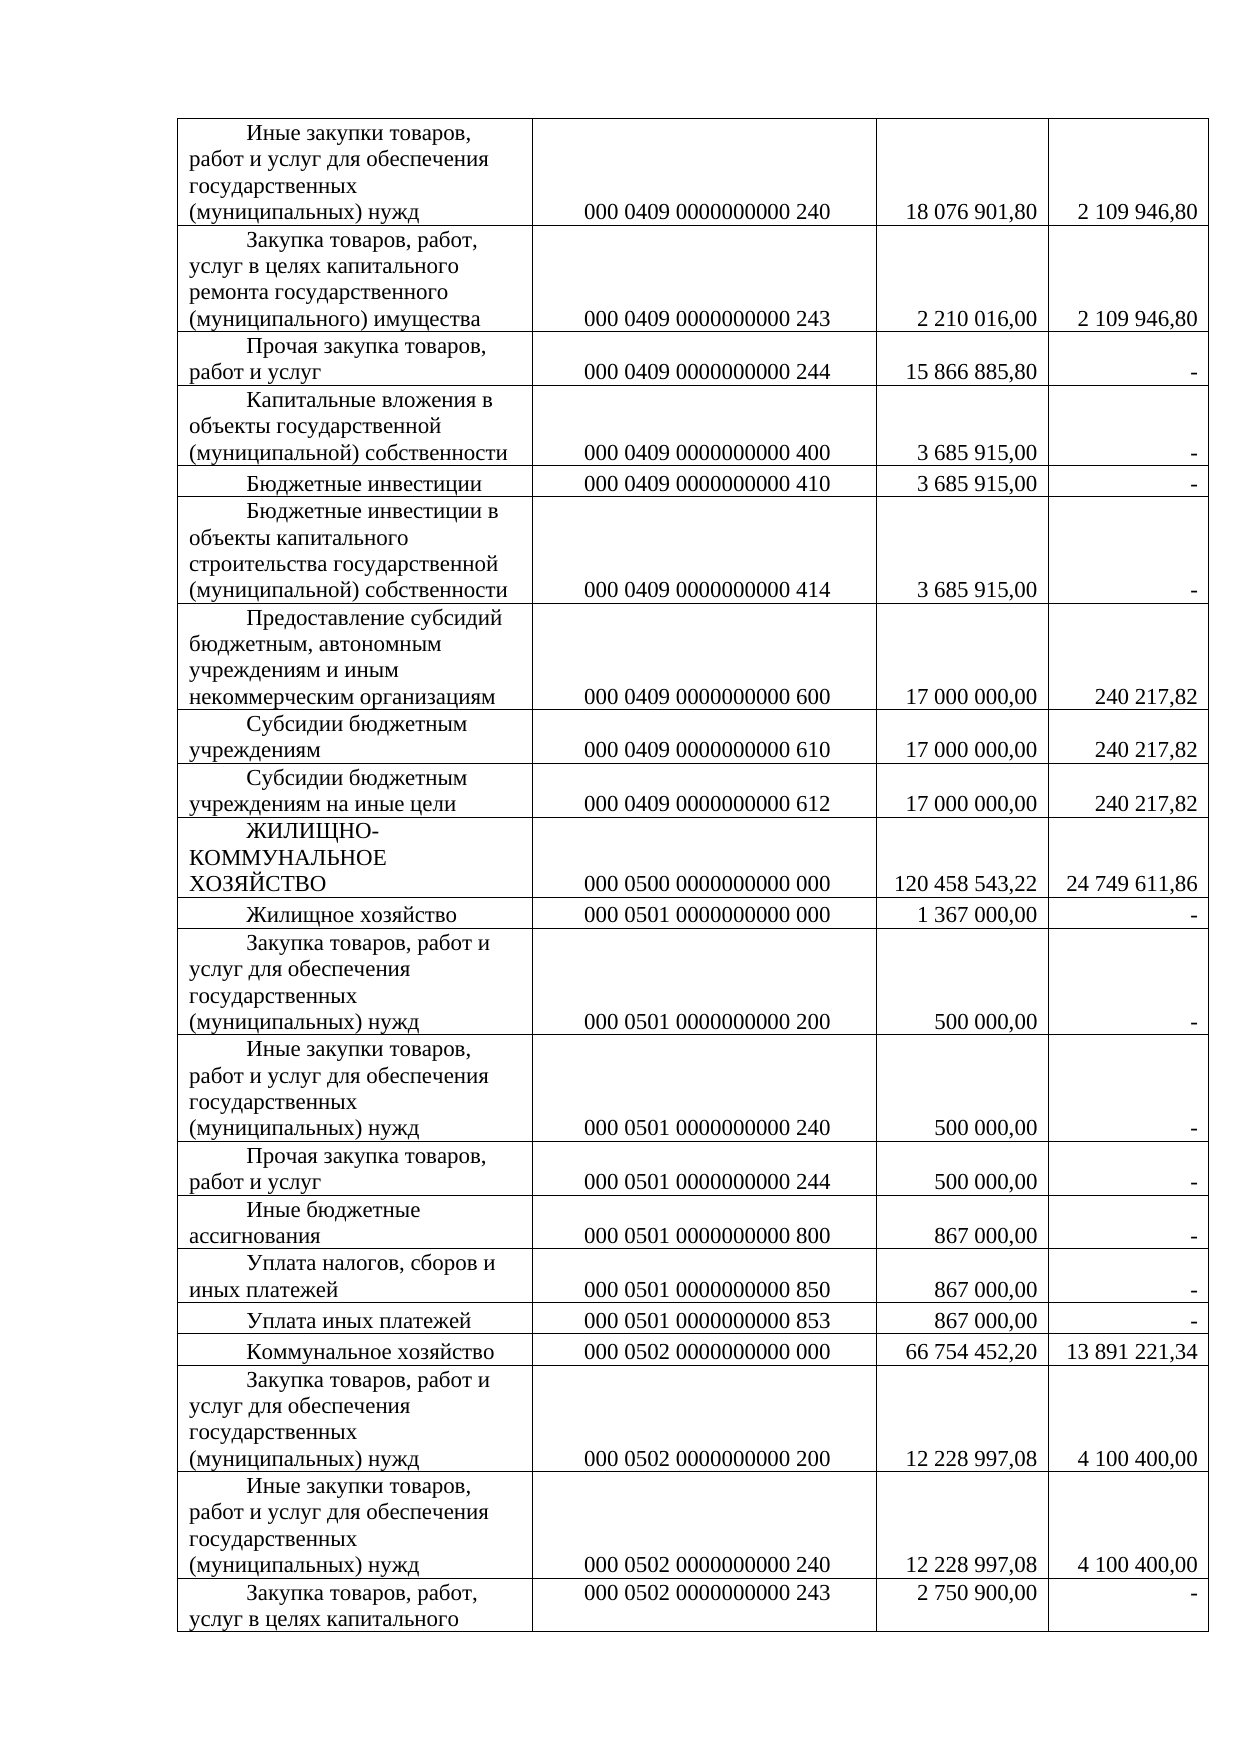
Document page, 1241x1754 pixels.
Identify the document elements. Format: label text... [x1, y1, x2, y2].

table_cell 2 109 946,80 [1049, 226, 1208, 331]
table_cell Коммунальное хозяйство [178, 1334, 532, 1364]
table_cell - [1049, 466, 1208, 496]
table_cell Бюджетные инвестиции [178, 466, 532, 496]
table_cell 12 228 997,08 [877, 1366, 1048, 1471]
table_cell 000 0501 0000000000 853 [533, 1303, 876, 1333]
table_cell 3 685 915,00 [877, 497, 1048, 603]
table_cell Закупка товаров, работ, услуг в целях капитального ремонта государственного (муниципального) имущества [178, 226, 532, 331]
table_cell 000 0409 0000000000 243 [533, 226, 876, 331]
table_cell 3 685 915,00 [877, 466, 1048, 496]
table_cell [178, 1579, 532, 1631]
table_cell Жилищное хозяйство [178, 898, 532, 928]
table_cell 867 000,00 [877, 1249, 1048, 1302]
table_cell 12 228 997,08 [877, 1472, 1048, 1577]
table_cell 000 0501 0000000000 800 [533, 1196, 876, 1248]
table_cell 500 000,00 [877, 1142, 1048, 1194]
table_cell 18 076 901,80 [877, 119, 1048, 224]
table_cell 500 000,00 [877, 929, 1048, 1034]
table_cell - [1049, 1579, 1208, 1631]
table_cell Субсидии бюджетным учреждениям на иные цели [178, 764, 532, 817]
table_cell 867 000,00 [877, 1196, 1048, 1248]
table_cell 240 217,82 [1049, 710, 1208, 763]
table_cell 17 000 000,00 [877, 764, 1048, 817]
table_cell 120 458 543,22 [877, 818, 1048, 897]
table_cell 000 0501 0000000000 240 [533, 1035, 876, 1141]
table_cell 17 000 000,00 [877, 710, 1048, 763]
table_cell 000 0501 0000000000 000 [533, 898, 876, 928]
table_cell - [1049, 332, 1208, 385]
table_cell 000 0409 0000000000 400 [533, 386, 876, 465]
table_cell 24 749 611,86 [1049, 818, 1208, 897]
table_cell 2 109 946,80 [1049, 119, 1208, 224]
table_cell 2 750 900,00 [877, 1579, 1048, 1631]
table_cell 66 754 452,20 [877, 1334, 1048, 1364]
table_cell Иные закупки товаров, работ и услуг для обеспечения государственных (муниципальных) нужд [178, 1035, 532, 1141]
table_cell 000 0409 0000000000 600 [533, 604, 876, 709]
table_cell 500 000,00 [877, 1035, 1048, 1141]
table_cell - [1049, 1035, 1208, 1141]
table_cell Иные закупки товаров, работ и услуг для обеспечения государственных (муниципальных) нужд [178, 119, 532, 224]
table_cell Капитальные вложения в объекты государственной (муниципальной) собственности [178, 386, 532, 465]
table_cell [533, 1579, 876, 1631]
table_cell Уплата иных платежей [178, 1303, 532, 1333]
table_cell 17 000 000,00 [877, 604, 1048, 709]
table_cell Прочая закупка товаров, работ и услуг [178, 1142, 532, 1194]
table_cell Бюджетные инвестиции в объекты капитального строительства государственной (муниципальной) собственности [178, 497, 532, 603]
table_cell 15 866 885,80 [877, 332, 1048, 385]
table_cell Предоставление субсидий бюджетным, автономным учреждениям и иным некоммерческим организациям [178, 604, 532, 709]
table_cell 13 891 221,34 [1049, 1334, 1208, 1364]
table_cell - [1049, 898, 1208, 928]
table_cell 3 685 915,00 [877, 386, 1048, 465]
table_cell Иные бюджетные ассигнования [178, 1196, 532, 1248]
table_cell 1 367 000,00 [877, 898, 1048, 928]
table_cell 000 0501 0000000000 850 [533, 1249, 876, 1302]
table_cell 240 217,82 [1049, 604, 1208, 709]
table_cell - [1049, 497, 1208, 603]
table_cell 000 0501 0000000000 200 [533, 929, 876, 1034]
table_cell - [1049, 1196, 1208, 1248]
table_cell 000 0409 0000000000 410 [533, 466, 876, 496]
table_cell Закупка товаров, работ и услуг для обеспечения государственных (муниципальных) нужд [178, 1366, 532, 1471]
table_cell - [1049, 929, 1208, 1034]
table_cell 2 210 016,00 [877, 226, 1048, 331]
table_cell - [1049, 1249, 1208, 1302]
table_cell 000 0502 0000000000 000 [533, 1334, 876, 1364]
table_cell Уплата налогов, сборов и иных платежей [178, 1249, 532, 1302]
table_cell Субсидии бюджетным учреждениям [178, 710, 532, 763]
table_cell Иные закупки товаров, работ и услуг для обеспечения государственных (муниципальных) нужд [178, 1472, 532, 1577]
table_cell 000 0501 0000000000 244 [533, 1142, 876, 1194]
table_cell - [1049, 1303, 1208, 1333]
table_cell 000 0409 0000000000 240 [533, 119, 876, 224]
table_cell - [1049, 1142, 1208, 1194]
table_cell Прочая закупка товаров, работ и услуг [178, 332, 532, 385]
table_cell 867 000,00 [877, 1303, 1048, 1333]
table_cell 4 100 400,00 [1049, 1472, 1208, 1577]
table_cell 4 100 400,00 [1049, 1366, 1208, 1471]
table_cell ЖИЛИЩНО-КОММУНАЛЬНОЕ ХОЗЯЙСТВО [178, 818, 532, 897]
table_cell 000 0409 0000000000 414 [533, 497, 876, 603]
table_cell - [1049, 386, 1208, 465]
table_cell Закупка товаров, работ и услуг для обеспечения государственных (муниципальных) нужд [178, 929, 532, 1034]
table_cell 000 0502 0000000000 200 [533, 1366, 876, 1471]
table_cell 000 0409 0000000000 244 [533, 332, 876, 385]
table_cell 000 0500 0000000000 000 [533, 818, 876, 897]
table_cell 000 0502 0000000000 240 [533, 1472, 876, 1577]
table_cell 000 0409 0000000000 610 [533, 710, 876, 763]
table_cell 240 217,82 [1049, 764, 1208, 817]
table_cell 000 0409 0000000000 612 [533, 764, 876, 817]
